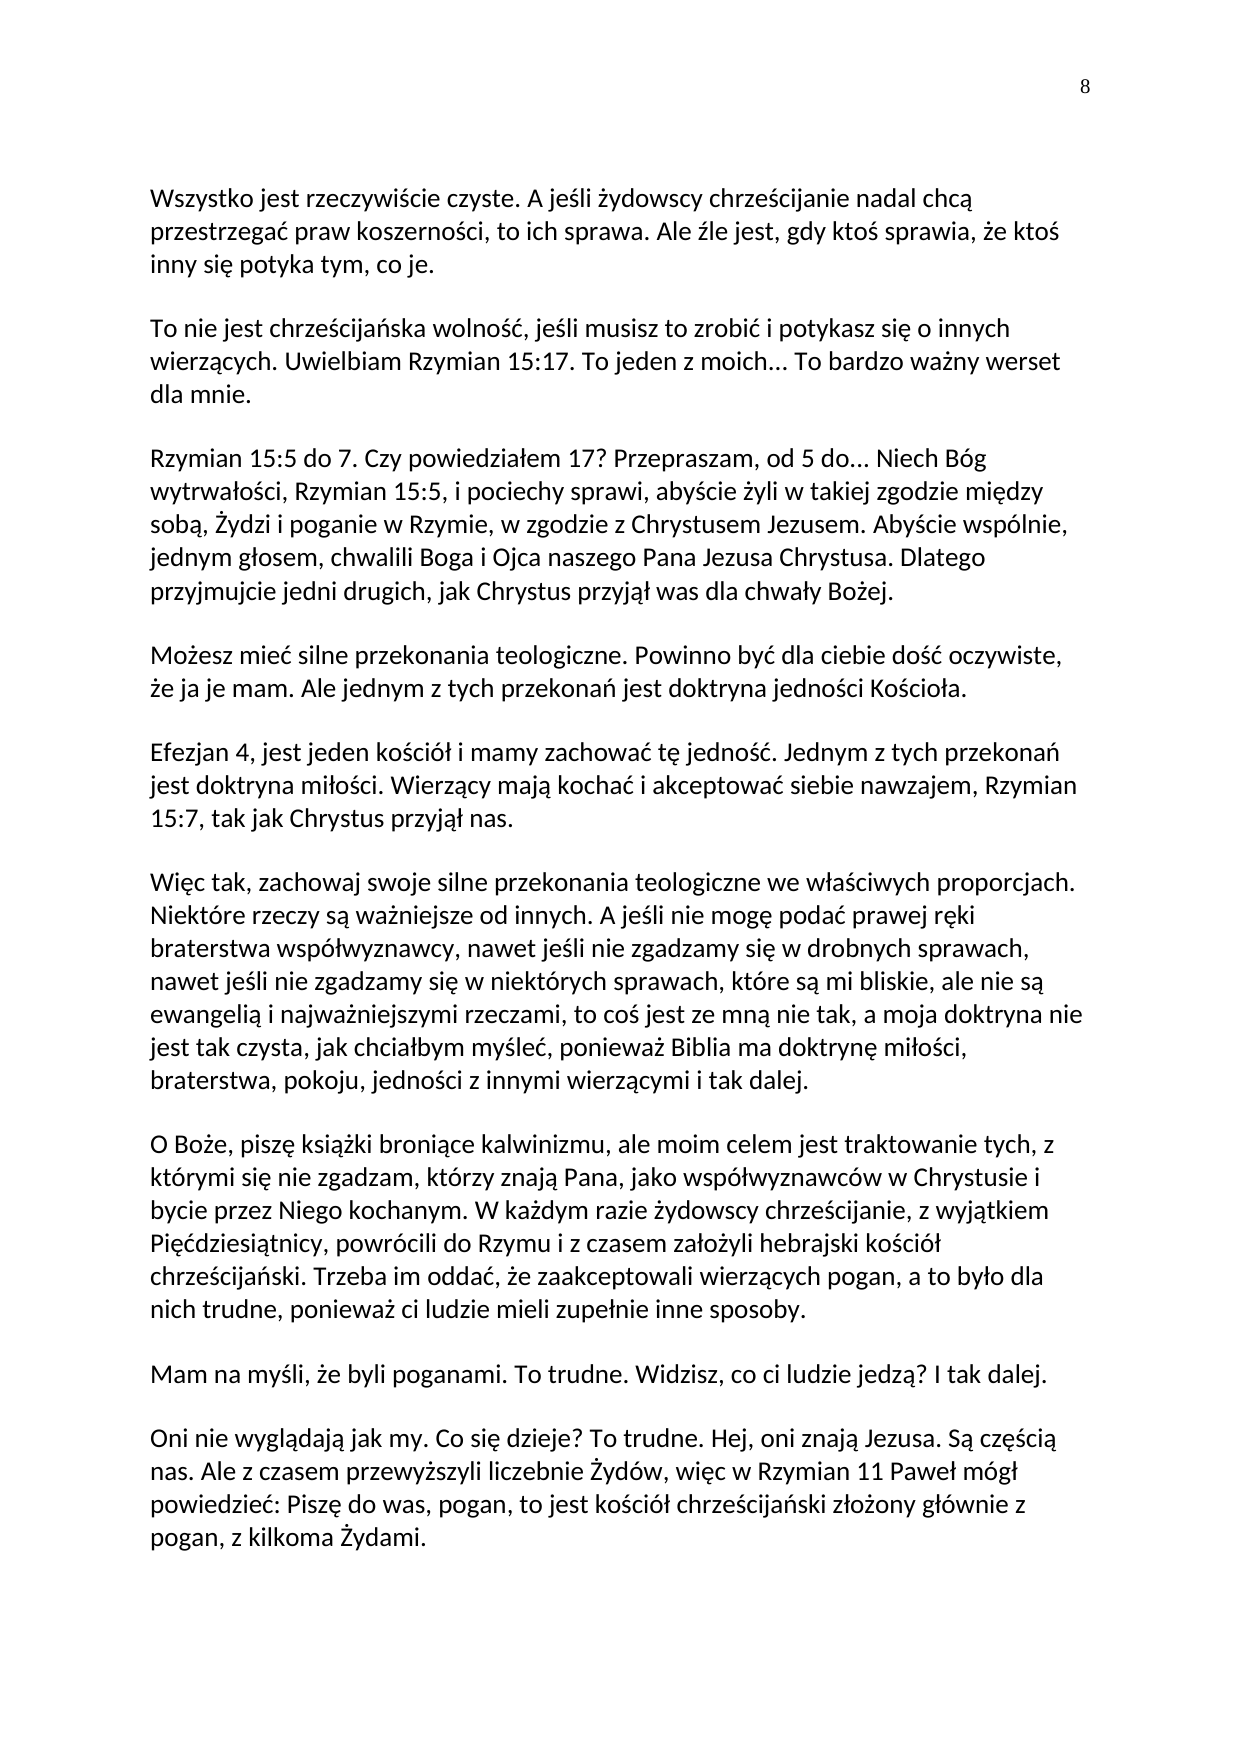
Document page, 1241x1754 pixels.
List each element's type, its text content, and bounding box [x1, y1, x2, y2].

text Wszystko jest rzeczywiście czyste. A jeśli żydowscy chrześcijanie nadal chcą przestrzegać praw koszerności, to ich sprawa. Ale źle jest, gdy ktoś sprawia, że ktoś inny się potyka tym, co je. [150, 181, 1090, 280]
text Efezjan 4, jest jeden kościół i mamy zachować tę jedność. Jednym z tych przekonań jest doktryna miłości. Wierzący mają kochać i akceptować siebie nawzajem, Rzymian 15:7, tak jak Chrystus przyjął nas. [150, 735, 1090, 834]
text O Boże, piszę książki broniące kalwinizmu, ale moim celem jest traktowanie tych, z którymi się nie zgadzam, którzy znają Pana, jako współwyznawców w Chrystusie i bycie przez Niego kochanym. W każdym razie żydowscy chrześcijanie, z wyjątkiem Pięćdziesiątnicy, powrócili do Rzymu i z czasem założyli hebrajski kościół chrześcijański. Trzeba im oddać, że zaakceptowali wierzących pogan, a to było dla nich trudne, ponieważ ci ludzie mieli zupełnie inne sposoby. [150, 1127, 1090, 1326]
text Mam na myśli, że byli poganami. To trudne. Widzisz, co ci ludzie jedzą? I tak dalej. [150, 1357, 1090, 1390]
text Oni nie wyglądają jak my. Co się dzieje? To trudne. Hej, oni znają Jezusa. Są częścią nas. Ale z czasem przewyższyli liczebnie Żydów, więc w Rzymian 11 Paweł mógł powiedzieć: Piszę do was, pogan, to jest kościół chrześcijański złożony głównie z pogan, z kilkoma Żydami. [150, 1421, 1090, 1553]
text Możesz mieć silne przekonania teologiczne. Powinno być dla ciebie dość oczywiste, że ja je mam. Ale jednym z tych przekonań jest doktryna jedności Kościoła. [150, 638, 1090, 704]
text Więc tak, zachowaj swoje silne przekonania teologiczne we właściwych proporcjach. Niektóre rzeczy są ważniejsze od innych. A jeśli nie mogę podać prawej ręki braterstwa współwyznawcy, nawet jeśli nie zgadzamy się w drobnych sprawach, nawet jeśli nie zgadzamy się w niektórych sprawach, które są mi bliskie, ale nie są ewangelią i najważniejszymi rzeczami, to coś jest ze mną nie tak, a moja doktryna nie jest tak czysta, jak chciałbym myśleć, ponieważ Biblia ma doktrynę miłości, braterstwa, pokoju, jedności z innymi wierzącymi i tak dalej. [150, 865, 1090, 1096]
text To nie jest chrześcijańska wolność, jeśli musisz to zrobić i potykasz się o innych wierzących. Uwielbiam Rzymian 15:17. To jeden z moich... To bardzo ważny werset dla mnie. [150, 311, 1090, 410]
text Rzymian 15:5 do 7. Czy powiedziałem 17? Przepraszam, od 5 do... Niech Bóg wytrwałości, Rzymian 15:5, i pociechy sprawi, abyście żyli w takiej zgodzie między sobą, Żydzi i poganie w Rzymie, w zgodzie z Chrystusem Jezusem. Abyście wspólnie, jednym głosem, chwalili Boga i Ojca naszego Pana Jezusa Chrystusa. Dlatego przyjmujcie jedni drugich, jak Chrystus przyjął was dla chwały Bożej. [150, 442, 1090, 607]
